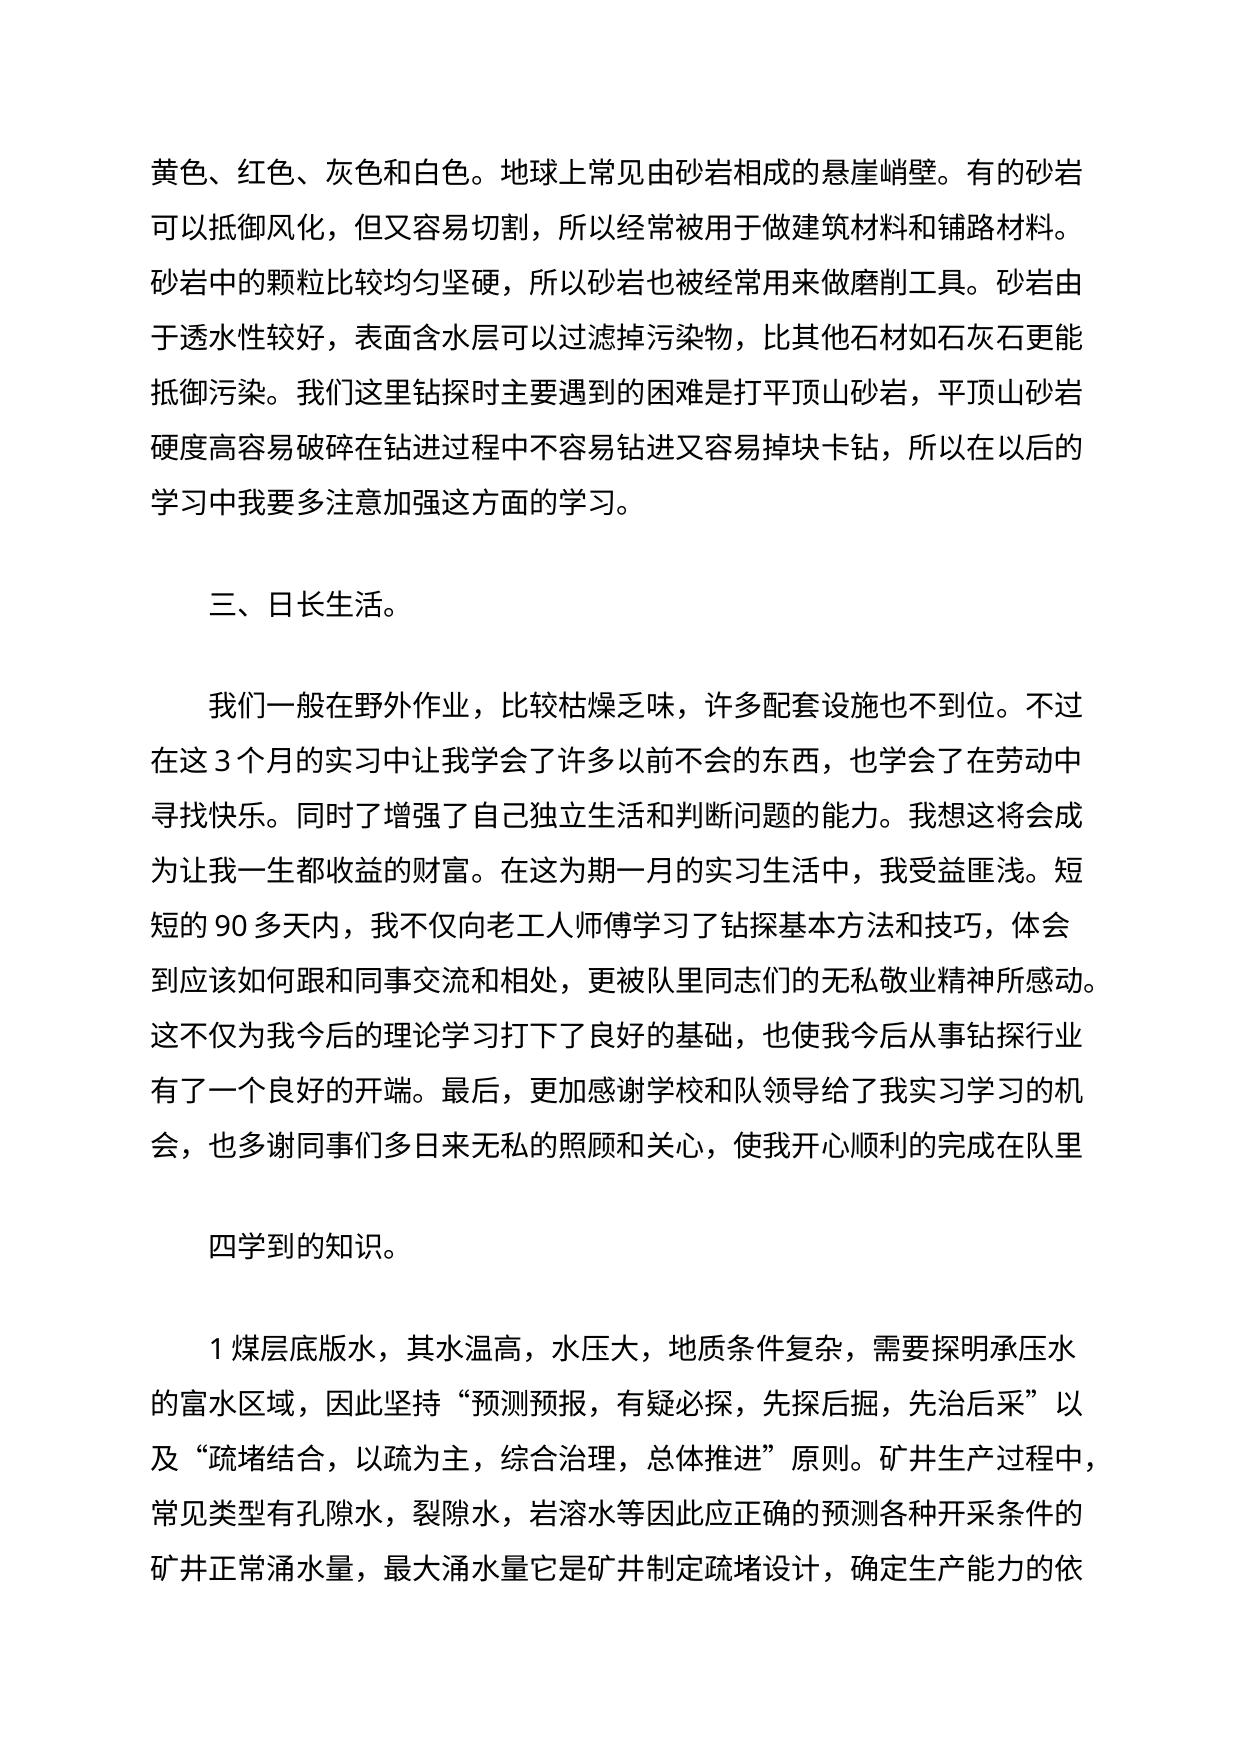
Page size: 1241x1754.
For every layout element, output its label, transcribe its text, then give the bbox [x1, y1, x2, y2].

text 四学到的知识。 [150, 1224, 1090, 1266]
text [150, 150, 1090, 522]
text 三、日长生活。 [150, 581, 1090, 623]
text 我们一般在野外作业，比较枯燥乏味，许多配套设施也不到位。不过在这3个月的实习中让我学会了许多以前不会的东西，也学会了在劳动中寻找快乐。同时了增强了自己独立生活和判断问题的能力。我想这将会成为让我一生都收益的财富。在这为期一月的实习生活中，我受益匪浅。短短的90多天内，我不仅向老工人师傅学习了钻探基本方法和技巧，体会到应该如何跟和同事交流和相处，更被队里同志们的无私敬业精神所感动。这不仅为我今后的理论学习打下了良好的基础，也使我今后从事钻探行业有了一个良好的开端。最后，更加感谢学校和队领导给了我实习学习的机会，也多谢同事们多日来无私的照顾和关心，使我开心顺利的完成在队里 [150, 683, 1090, 1164]
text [150, 1326, 1090, 1588]
